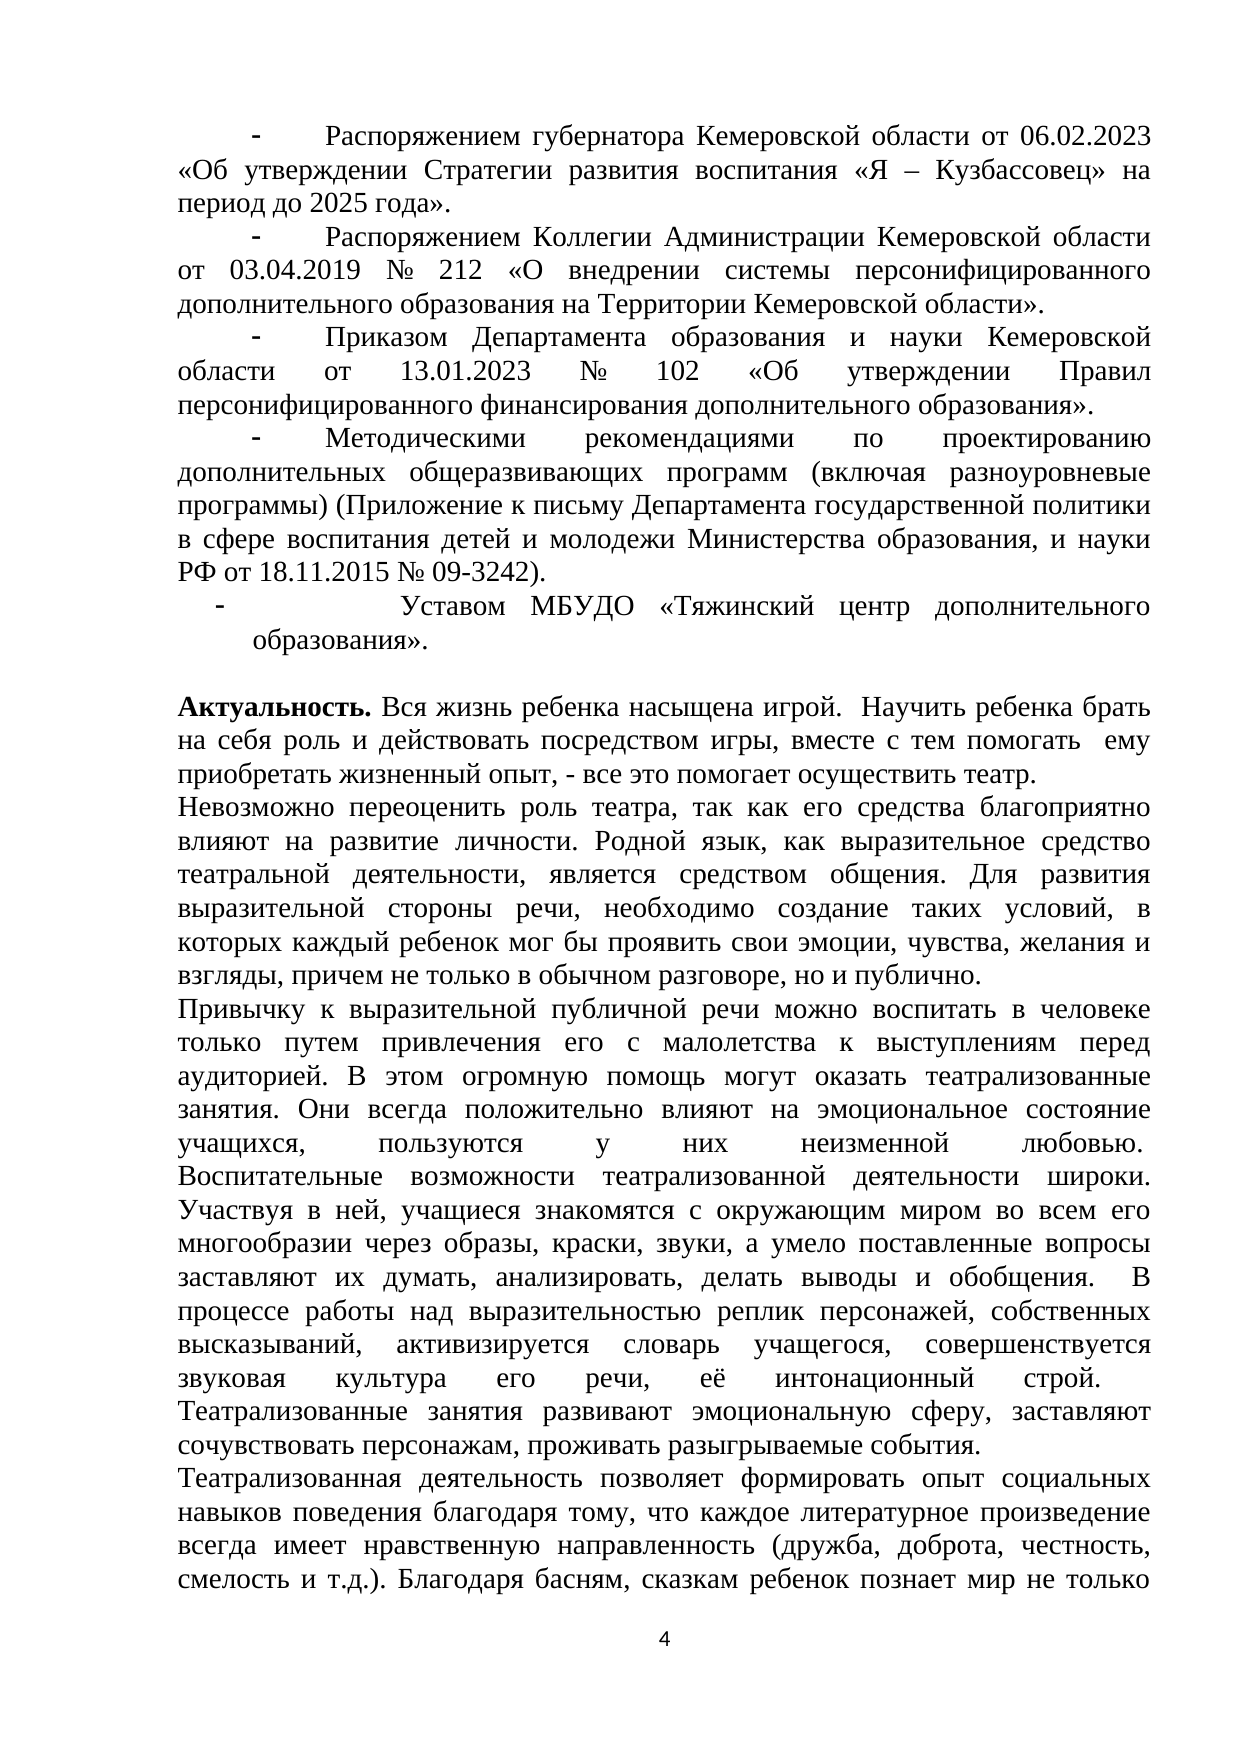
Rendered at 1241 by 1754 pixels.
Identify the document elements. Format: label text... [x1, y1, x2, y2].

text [177, 1460, 1152, 1594]
list Распоряжением губернатора Кемеровской области от 06.02.2023 «Об утверждении Стратегии развития воспитания «Я – Кузбассовец» на период до 2025 года». [177, 118, 1152, 219]
text Актуальность. Вся жизнь ребенка насыщена игрой. Научить ребенка брать на себя роль и действовать посредством игры, вместе с тем помогать ему приобретать жизненный опыт, - все это помогает осуществить театр. [177, 689, 1152, 789]
list Распоряжением Коллегии Администрации Кемеровской области от 03.04.2019 № 212 «О внедрении системы персонифицированного дополнительного образования на Территории Кемеровской области». [177, 219, 1152, 319]
text Невозможно переоценить роль театра, так как его средства благоприятно влияют на развитие личности. Родной язык, как выразительное средство театральной деятельности, является средством общения. Для развития выразительной стороны речи, необходимо создание таких условий, в которых каждый ребенок мог бы проявить свои эмоции, чувства, желания и взгляды, причем не только в обычном разговоре, но и публично. [177, 789, 1152, 991]
list Методическими рекомендациями по проектированию дополнительных общеразвивающих программ (включая разноуровневые программы) (Приложение к письму Департамента государственной политики в сфере воспитания детей и молодежи Министерства образования, и науки РФ от 18.11.2015 № 09-3242). [177, 420, 1152, 588]
text Привычку к выразительной публичной речи можно воспитать в человеке только путем привлечения его с малолетства к выступлениям перед аудиторией. В этом огромную помощь могут оказать театрализованные занятия. Они всегда положительно влияют на эмоциональное состояние учащихся, пользуются у них неизменной любовью. Воспитательные возможности театрализованной деятельности широки. Участвуя в ней, учащиеся знакомятся с окружающим миром во всем его многообразии через образы, краски, звуки, а умело поставленные вопросы заставляют их думать, анализировать, делать выводы и обобщения. В процессе работы над выразительностью реплик персонажей, собственных высказываний, активизируется словарь учащегося, совершенствуется звуковая культура его речи, её интонационный строй. Театрализованные занятия развивают эмоциональную сферу, заставляют сочувствовать персонажам, проживать разыгрываемые события. [177, 991, 1152, 1460]
list Уставом МБУДО «Тяжинский центр дополнительного образования». [215, 588, 1152, 655]
list Приказом Департамента образования и науки Кемеровской области от 13.01.2023 № 102 «Об утверждении Правил персонифицированного финансирования дополнительного образования». [177, 319, 1152, 420]
